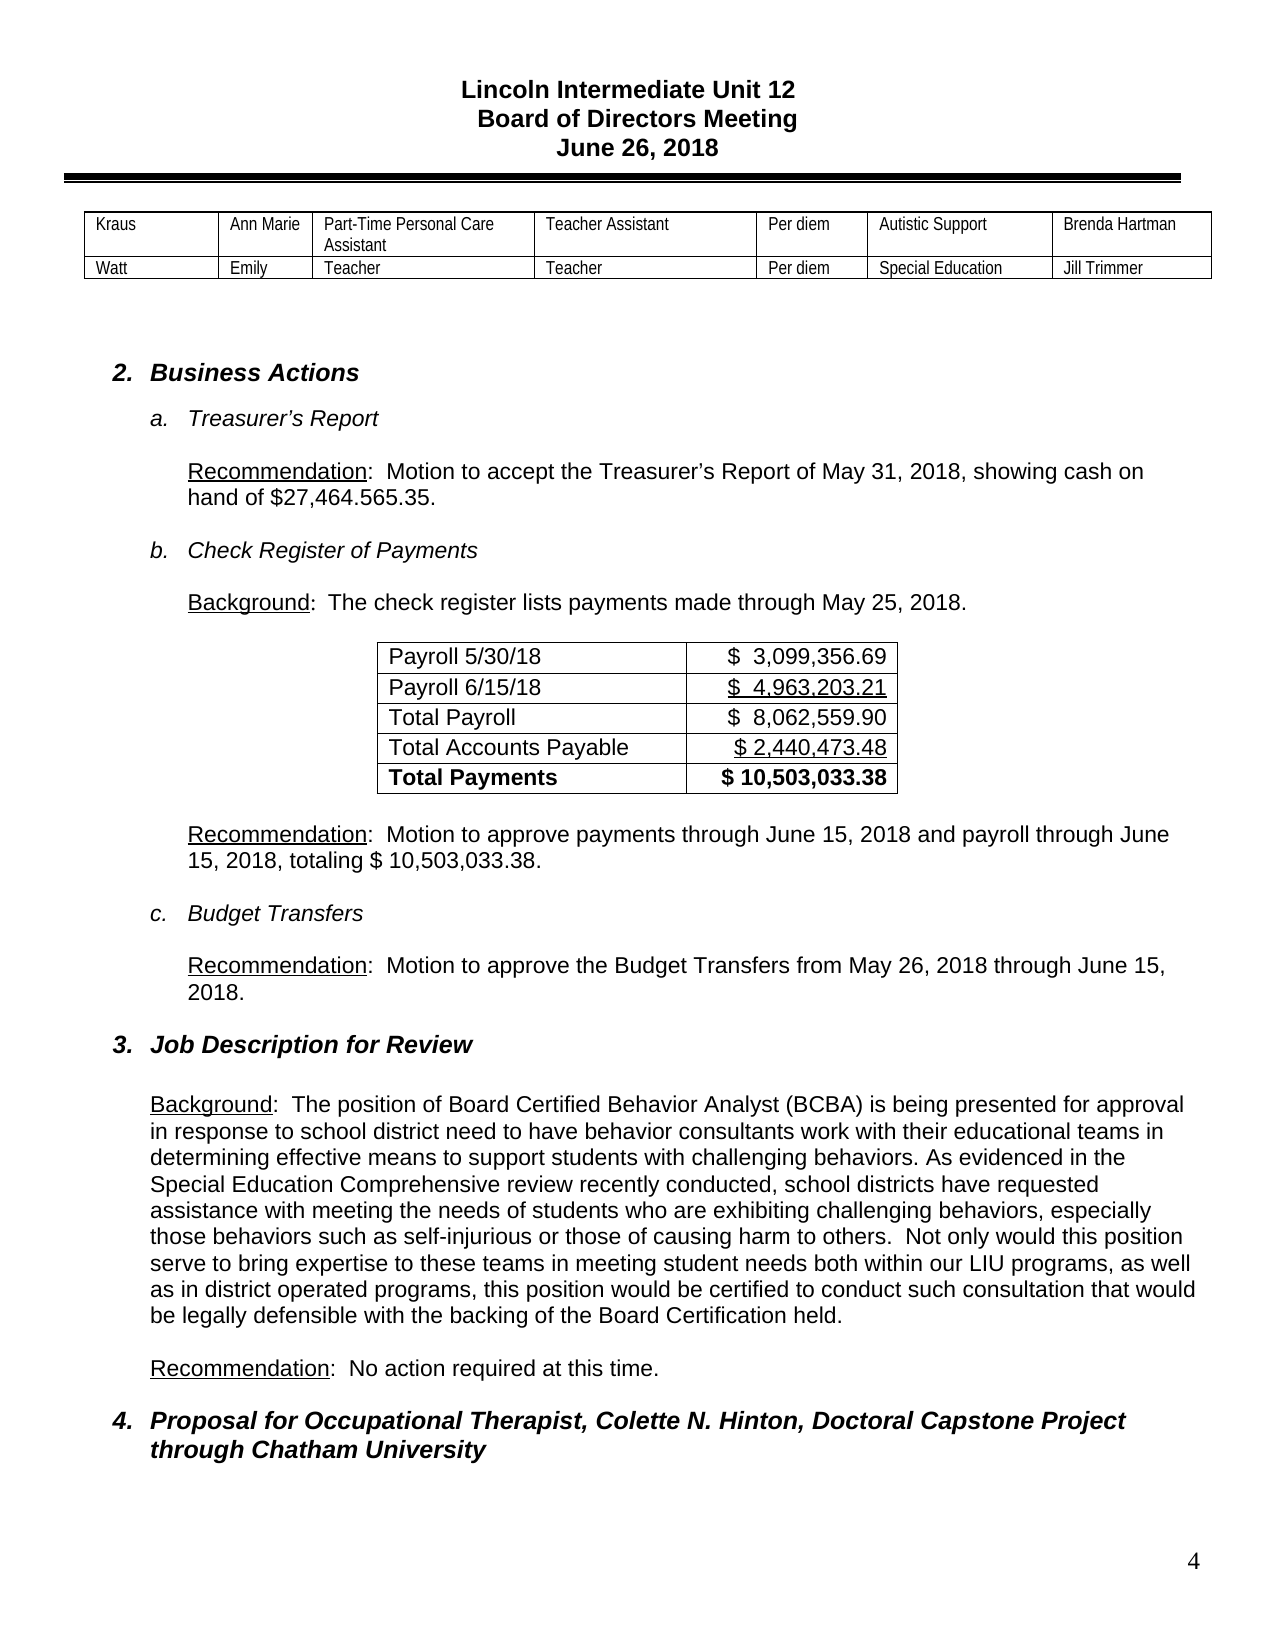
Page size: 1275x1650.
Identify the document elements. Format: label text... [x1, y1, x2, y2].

subtitle Treasurer’s Report [150, 405, 1200, 431]
table_cell Jill Trimmer [1053, 257, 1211, 278]
text Background: The check register lists payments made through May 25, 2018. [187, 589, 1200, 616]
table_header Payroll 5/30/18 [378, 643, 686, 672]
subtitle Check Register of Payments [150, 537, 1200, 563]
text Recommendation: Motion to approve the Budget Transfers from May 26, 2018 through June 15, 2018. [187, 952, 1169, 1005]
table_cell $ 4,963,203.21 [687, 674, 897, 703]
subtitle Business Actions [112, 358, 1200, 387]
table_cell $ 2,440,473.48 [687, 734, 897, 763]
table_cell Emily [219, 257, 312, 278]
subtitle Budget Transfers [150, 900, 1200, 926]
subtitle Proposal for Occupational Therapist, Colette N. Hinton, Doctoral Capstone Project through Chatham University [112, 1406, 1200, 1464]
table_cell Special Education [868, 257, 1052, 278]
table_cell Total Accounts Payable [378, 734, 686, 763]
text Recommendation: Motion to accept the Treasurer’s Report of May 31, 2018, showing cash on hand of $27,464.565.35. [187, 458, 1200, 510]
table_cell $ 10,503,033.38 [687, 764, 897, 793]
subtitle Job Description for Review [112, 1030, 1200, 1059]
text Recommendation: Motion to approve payments through June 15, 2018 and payroll through June 15, 2018, totaling $ 10,503,033.38. [187, 821, 1200, 873]
table_cell Autistic Support [868, 213, 1052, 256]
table_header $ 3,099,356.69 [687, 643, 897, 672]
table_cell Per diem [757, 257, 867, 278]
table_cell Per diem [757, 213, 867, 256]
table_cell Total Payroll [378, 704, 686, 733]
table_cell Payroll 6/15/18 [378, 674, 686, 703]
table_cell Watt [85, 257, 218, 278]
table_cell Teacher [313, 257, 534, 278]
table_cell Part-Time Personal Care Assistant [313, 213, 534, 256]
text Background: The position of Board Certified Behavior Analyst (BCBA) is being presented for approval in response to school district need to have behavior consultants work with their educational teams in determining effective means to support students with challenging behaviors. As evidenced in the Special Education Comprehensive review recently conducted, school districts have requested assistance with meeting the needs of students who are exhibiting challenging behaviors, especially those behaviors such as self-injurious or those of causing harm to others. Not only would this position serve to bring expertise to these teams in meeting student needs both within our LIU programs, as well as in district operated programs, this position would be certified to conduct such consultation that would be legally defensible with the backing of the Board Certification held. [150, 1091, 1200, 1329]
table_cell Total Payments [378, 764, 686, 793]
table_cell $ 8,062,559.90 [687, 704, 897, 733]
table_cell Brenda Hartman [1053, 213, 1211, 256]
table_cell Ann Marie [219, 213, 312, 256]
text Recommendation: No action required at this time. [150, 1355, 1200, 1381]
table_cell Kraus [85, 213, 218, 256]
table_cell Teacher Assistant [535, 213, 756, 256]
table_cell Teacher [535, 257, 756, 278]
